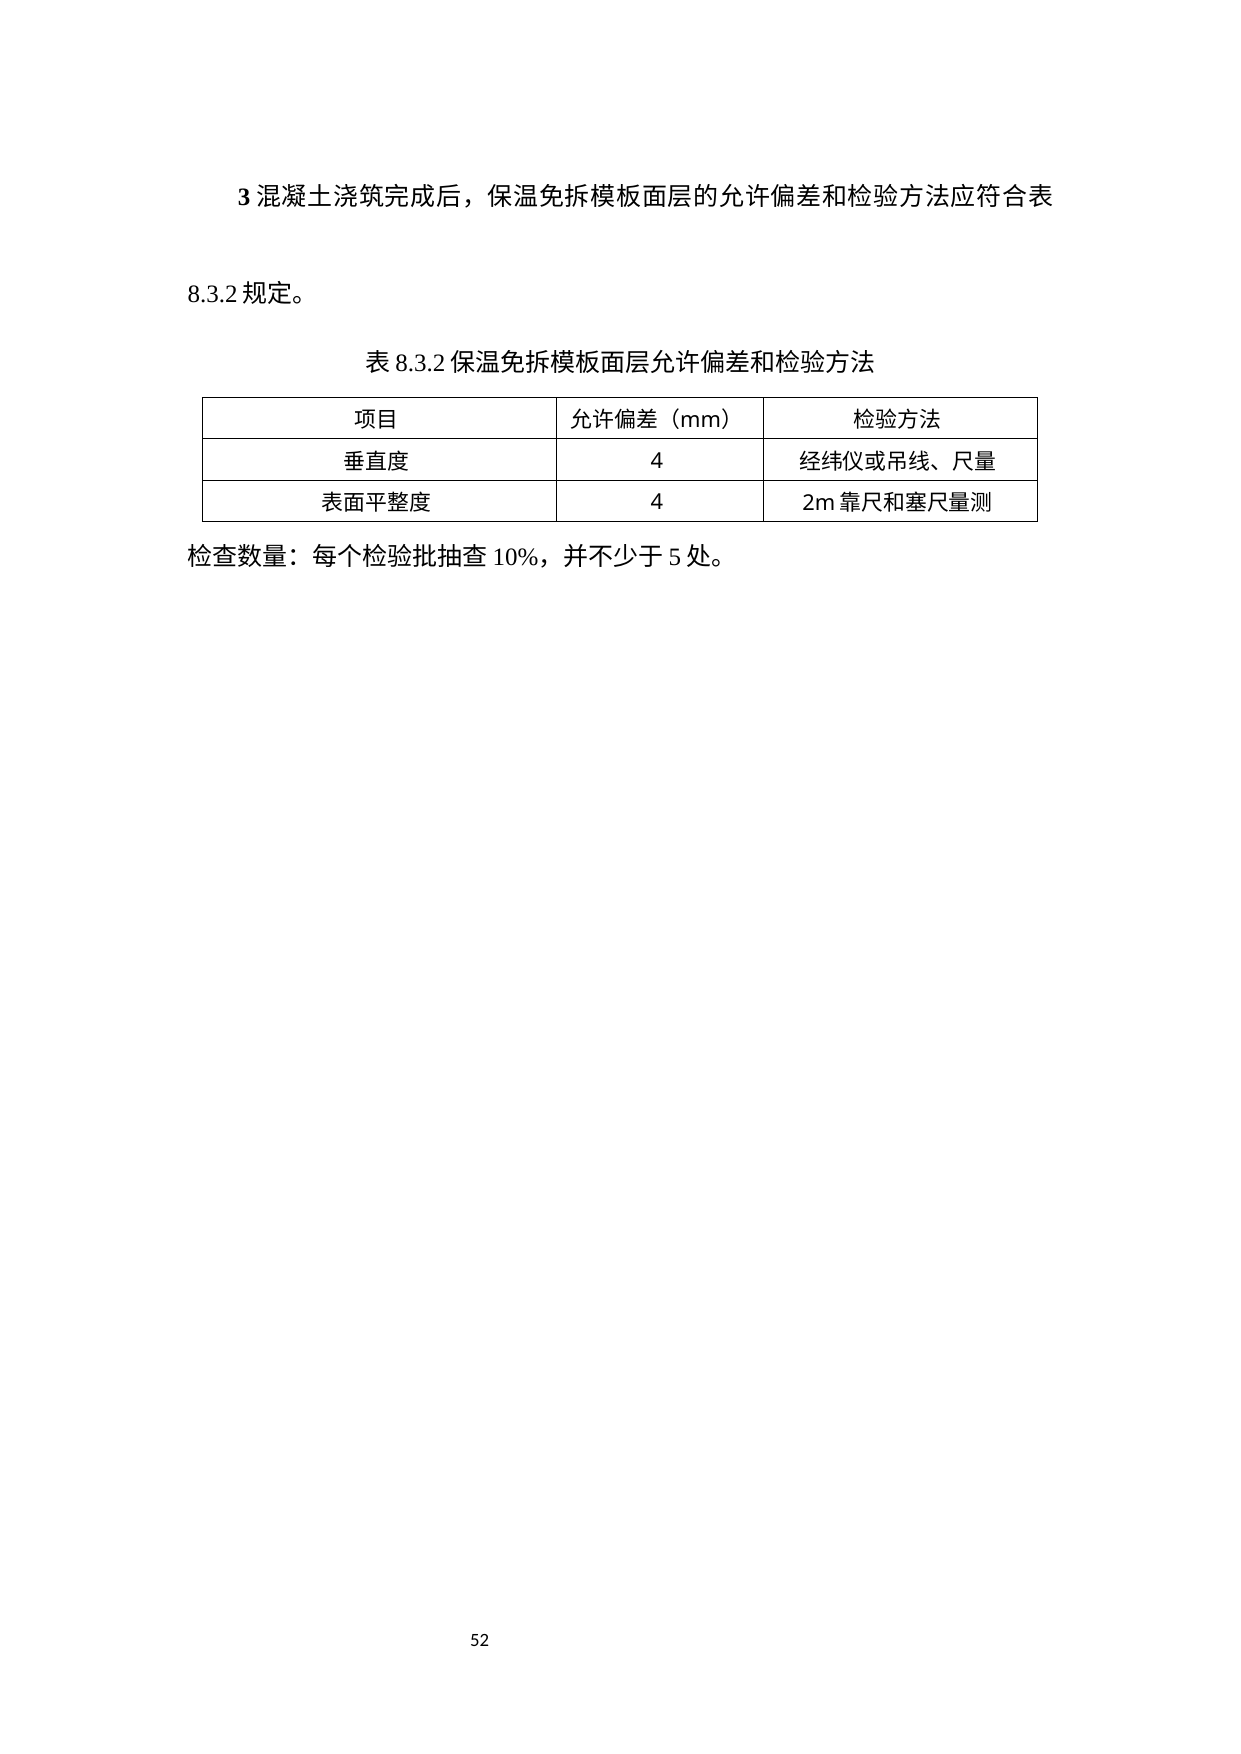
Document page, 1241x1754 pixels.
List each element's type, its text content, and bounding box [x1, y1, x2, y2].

table_header 允许偏差（mm） [557, 398, 763, 438]
table_cell 表面平整度 [203, 481, 556, 521]
table_cell 经纬仪或吊线、尺量 [764, 439, 1037, 480]
table_header 项目 [203, 398, 556, 438]
table_cell 垂直度 [203, 439, 556, 480]
text 3混凝土浇筑完成后，保温免拆模板面层的允许偏差和检验方法应符合表8.3.2规定。 [187, 162, 1053, 324]
table_cell 4 [557, 439, 763, 480]
table_header 检验方法 [764, 398, 1037, 438]
text 检查数量：每个检验批抽查10%，并不少于5处。 [187, 522, 1053, 587]
table_cell 2m靠尺和塞尺量测 [764, 481, 1037, 521]
table_cell 4 [557, 481, 763, 521]
text 表8.3.2保温免拆模板面层允许偏差和检验方法 [187, 343, 1053, 379]
